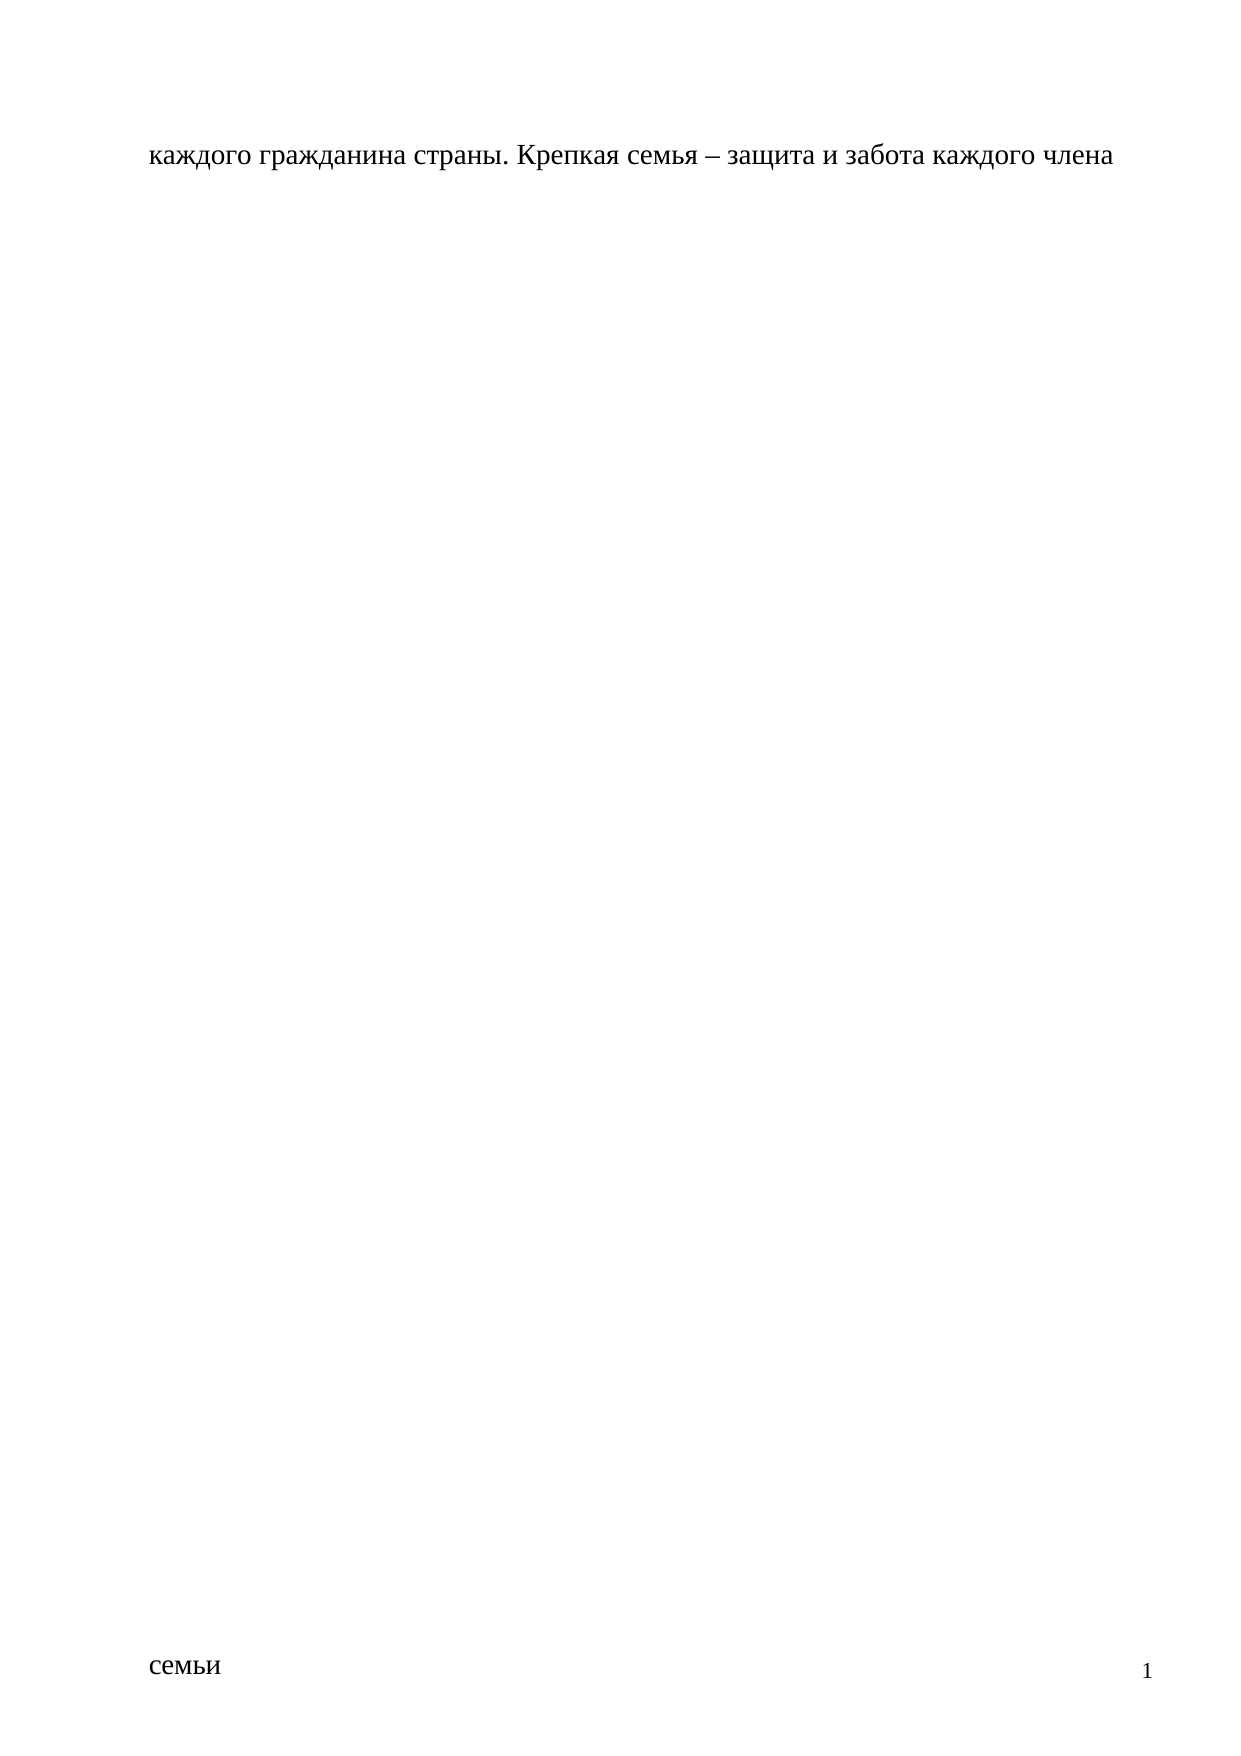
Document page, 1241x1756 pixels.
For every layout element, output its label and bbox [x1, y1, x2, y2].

text [148, 137, 1130, 171]
